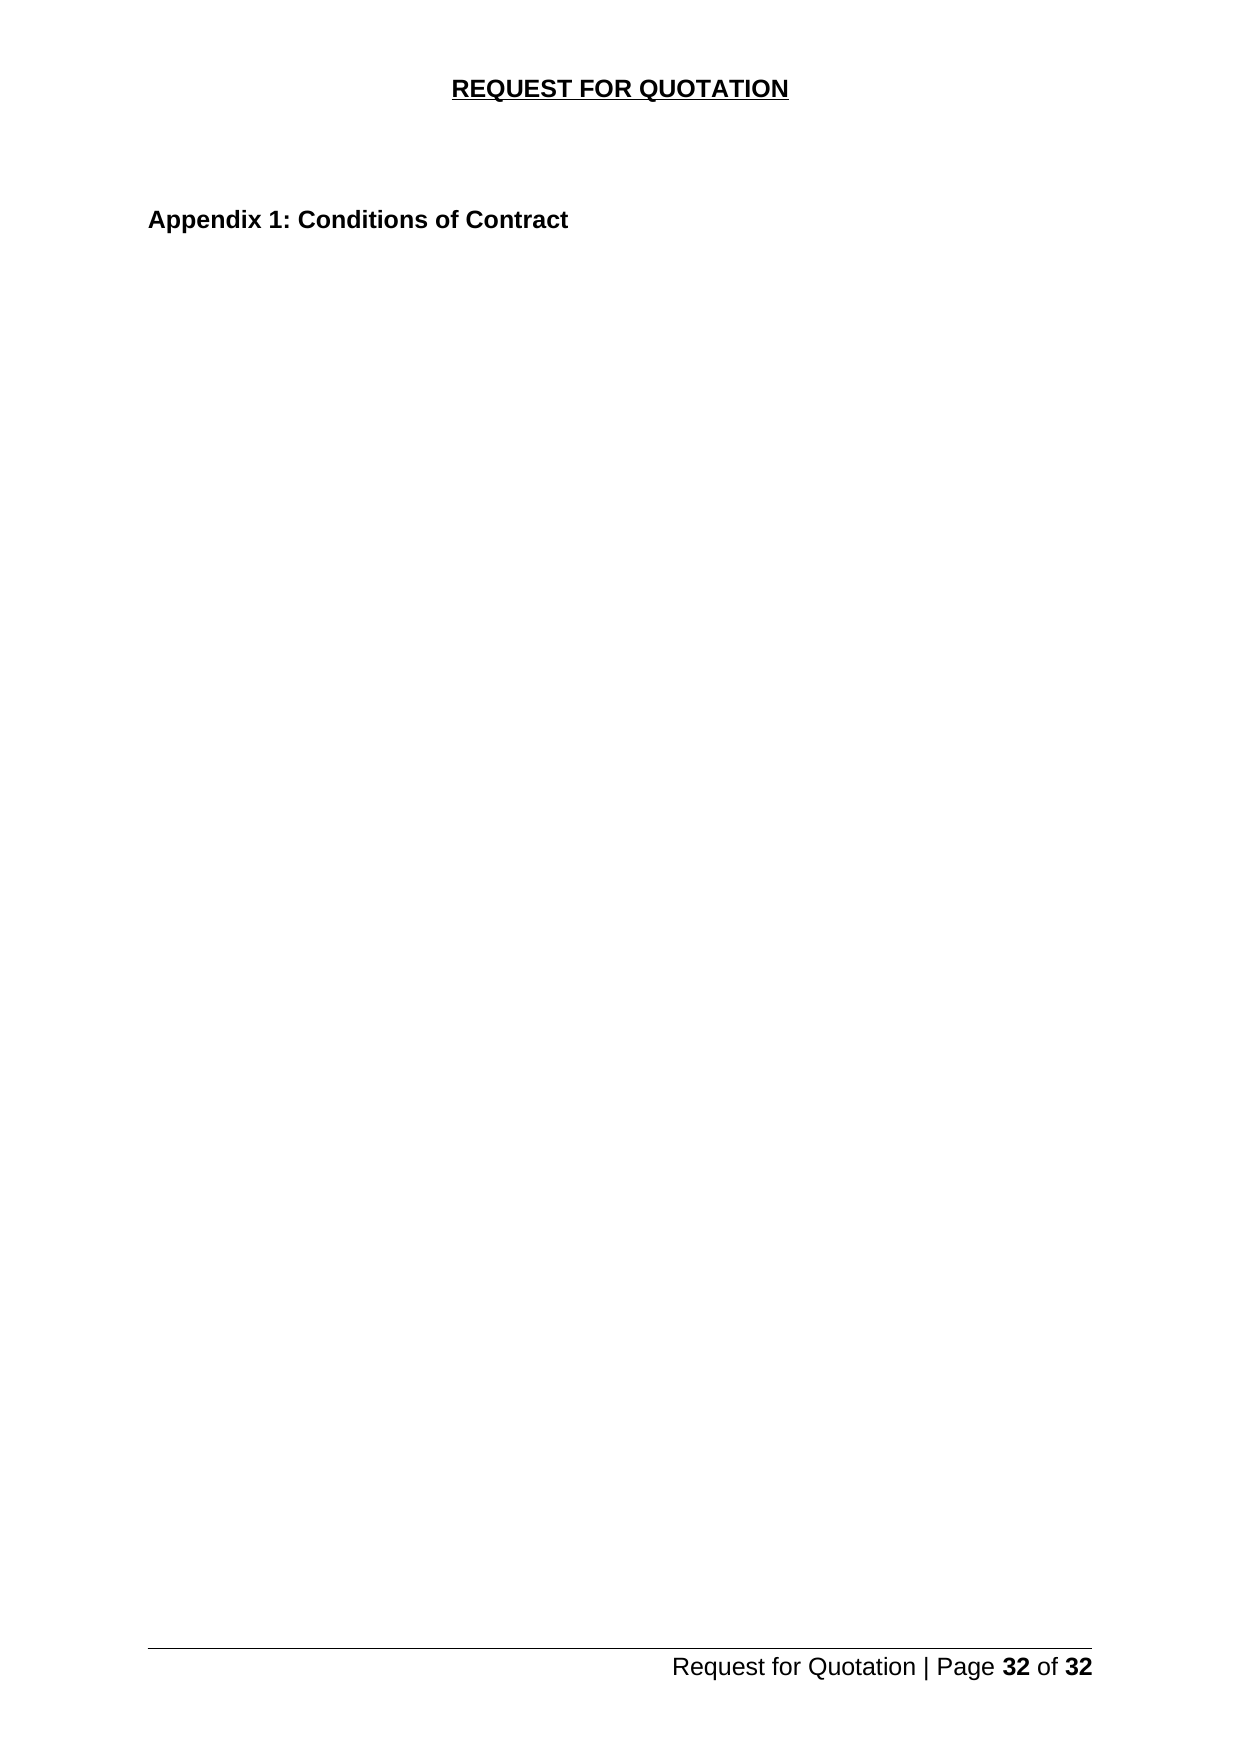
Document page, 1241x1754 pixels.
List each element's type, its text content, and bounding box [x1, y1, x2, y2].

subtitle Appendix 1: Conditions of Contract [148, 205, 1092, 234]
